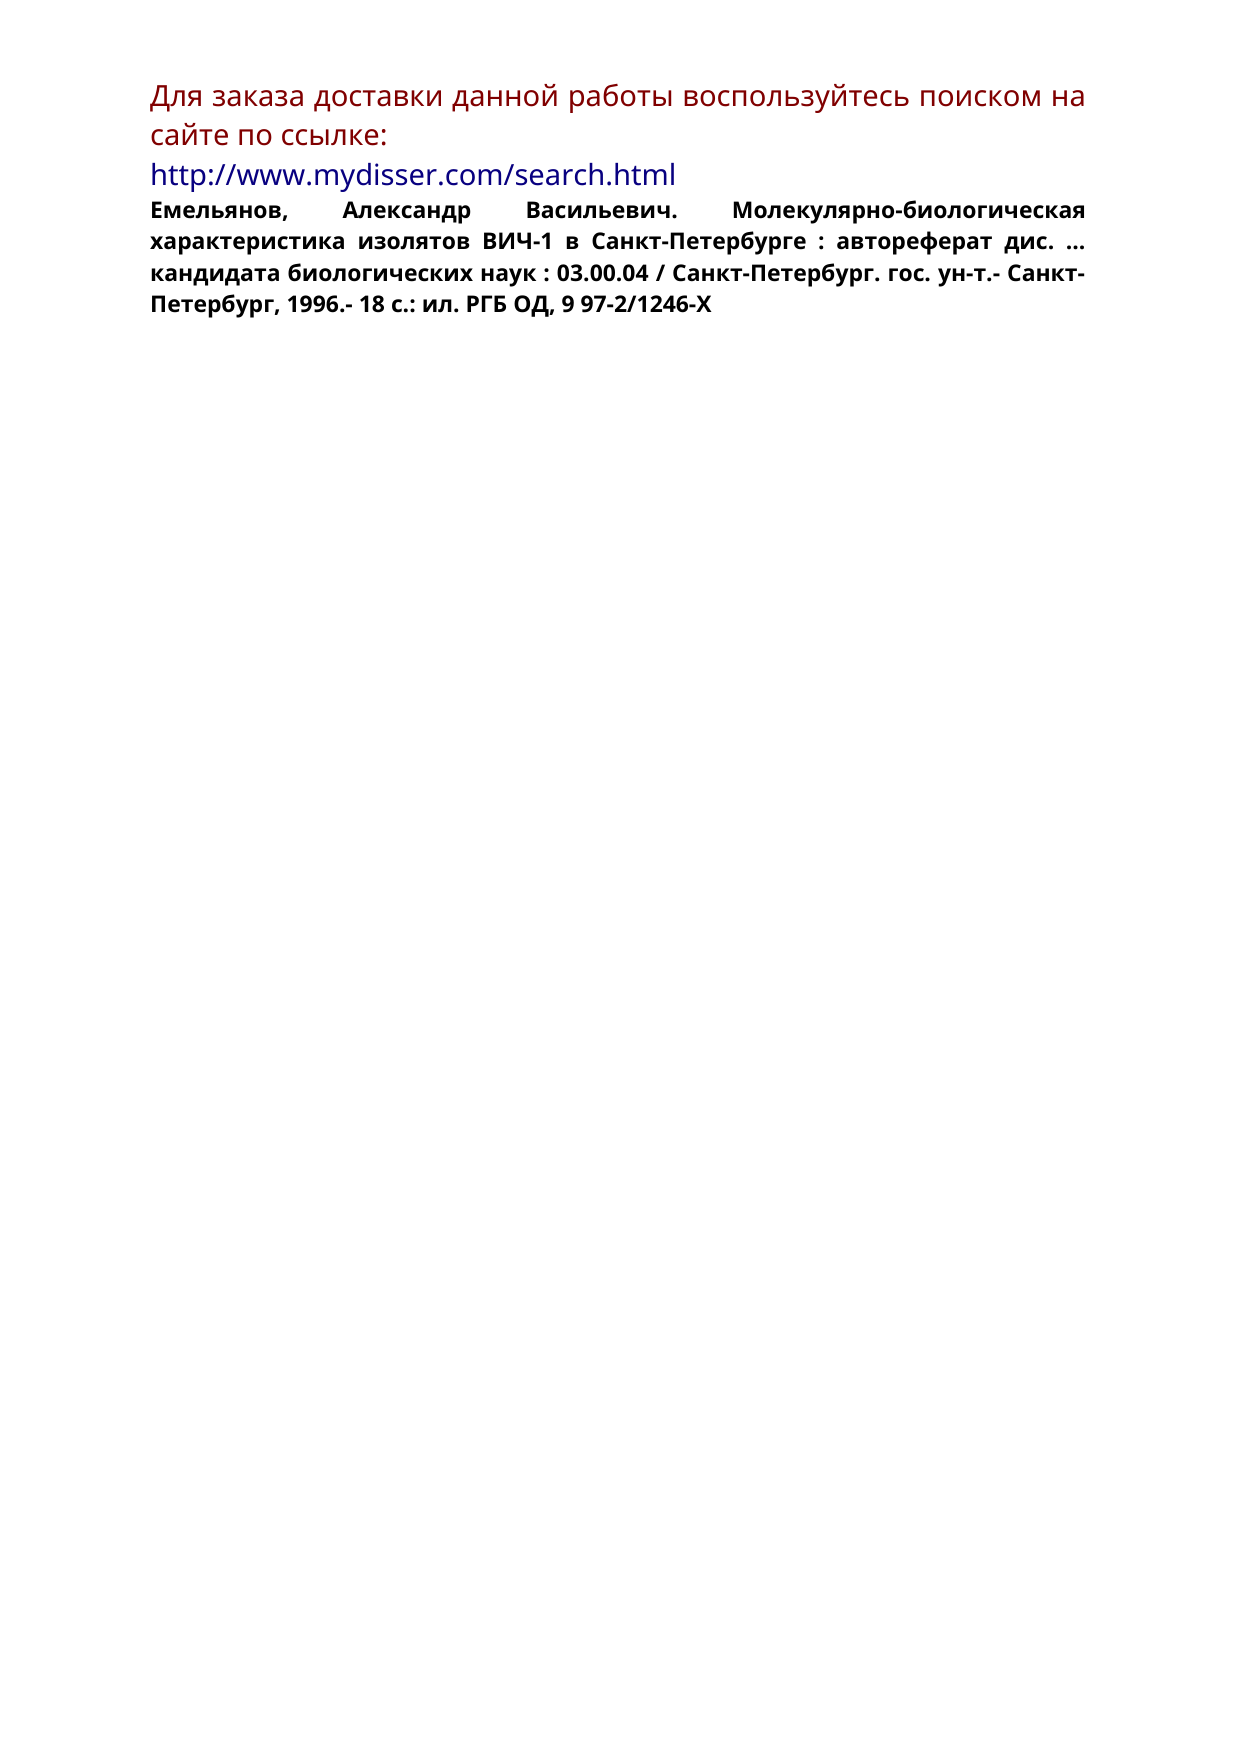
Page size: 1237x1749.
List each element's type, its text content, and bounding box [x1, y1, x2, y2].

text Емельянов, Александр Васильевич. Молекулярно-биологическая характеристика изолятов ВИЧ-1 в Санкт-Петербурге : автореферат дис. ... кандидата биологических наук : 03.00.04 / Санкт-Петербург. гос. ун-т.- Санкт-Петербург, 1996.- 18 с.: ил. РГБ ОД, 9 97-2/1246-X [150, 194, 1086, 319]
